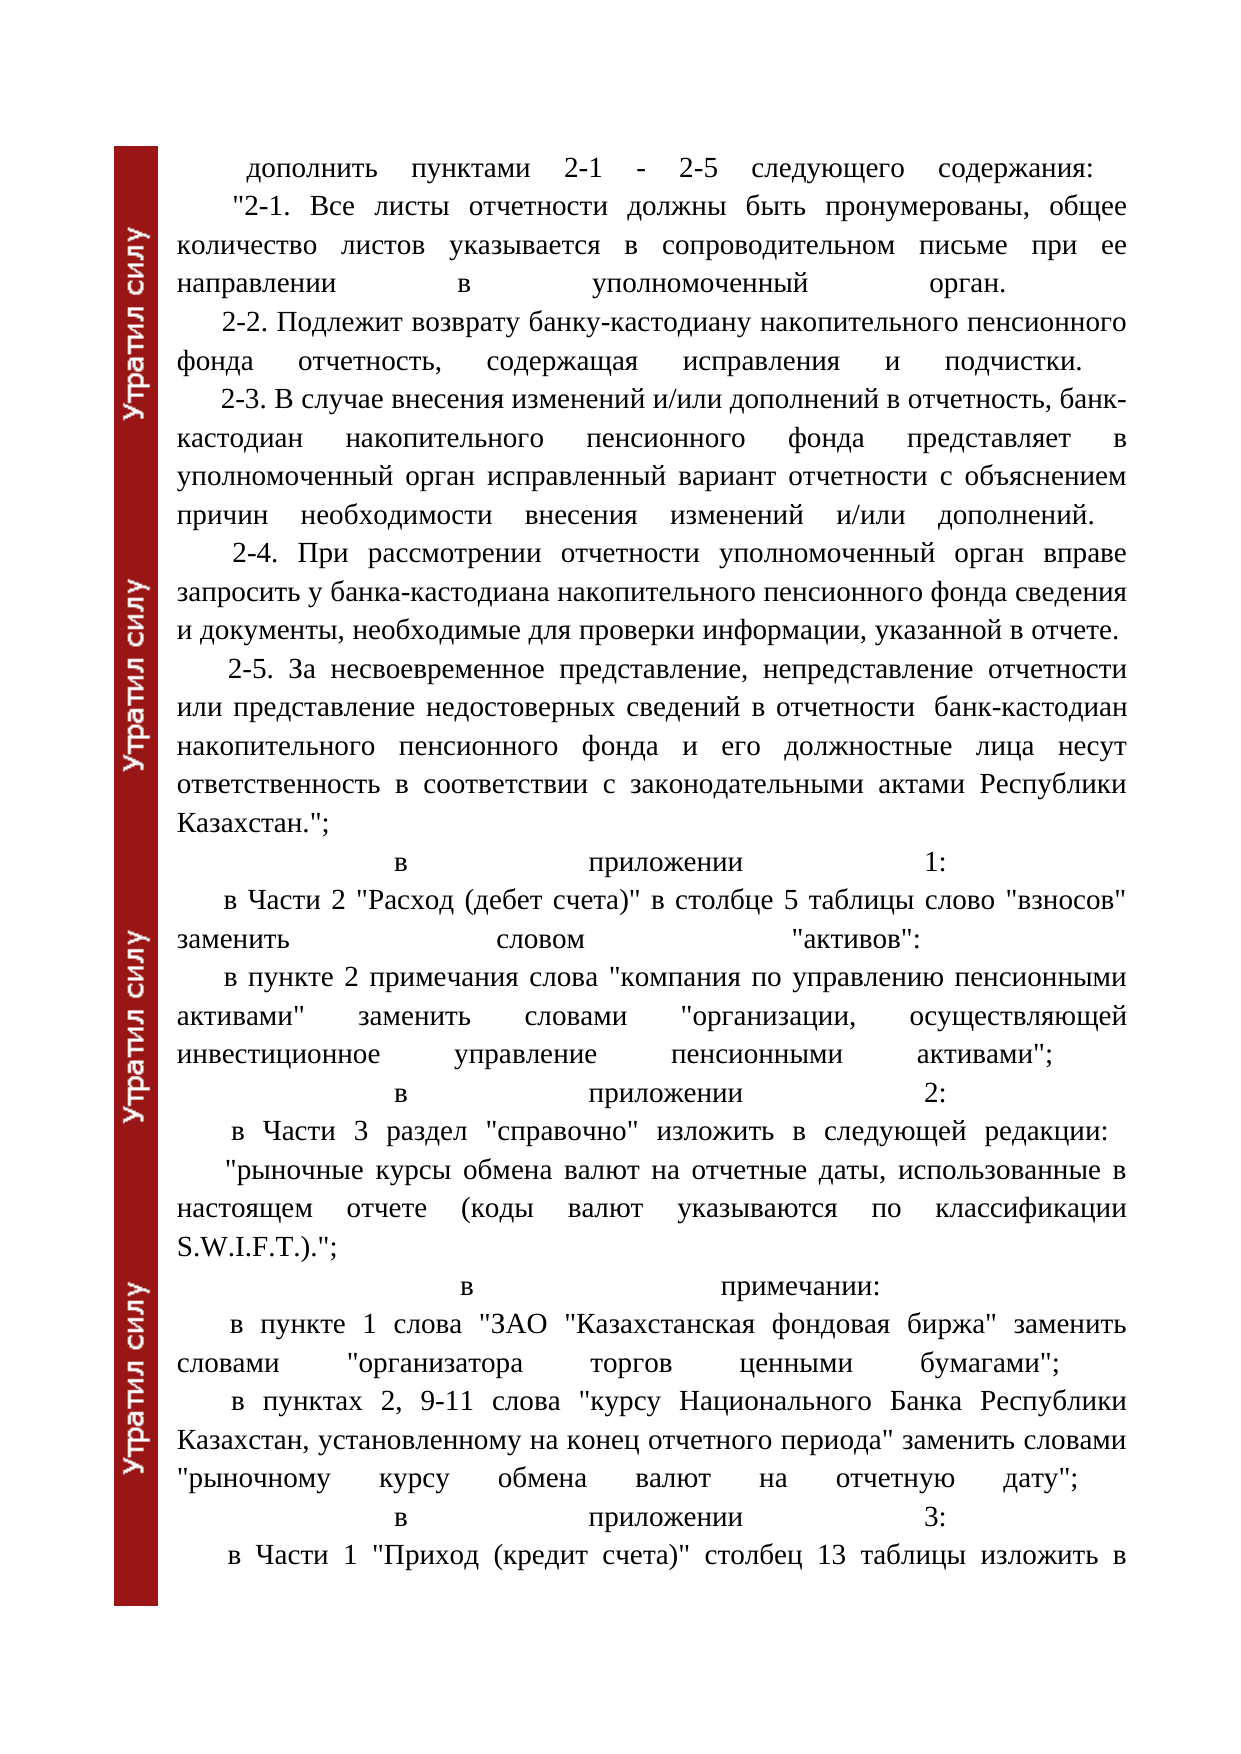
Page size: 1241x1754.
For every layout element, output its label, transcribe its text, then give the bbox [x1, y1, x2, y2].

picture [114, 146, 158, 150]
picture [114, 1571, 158, 1606]
